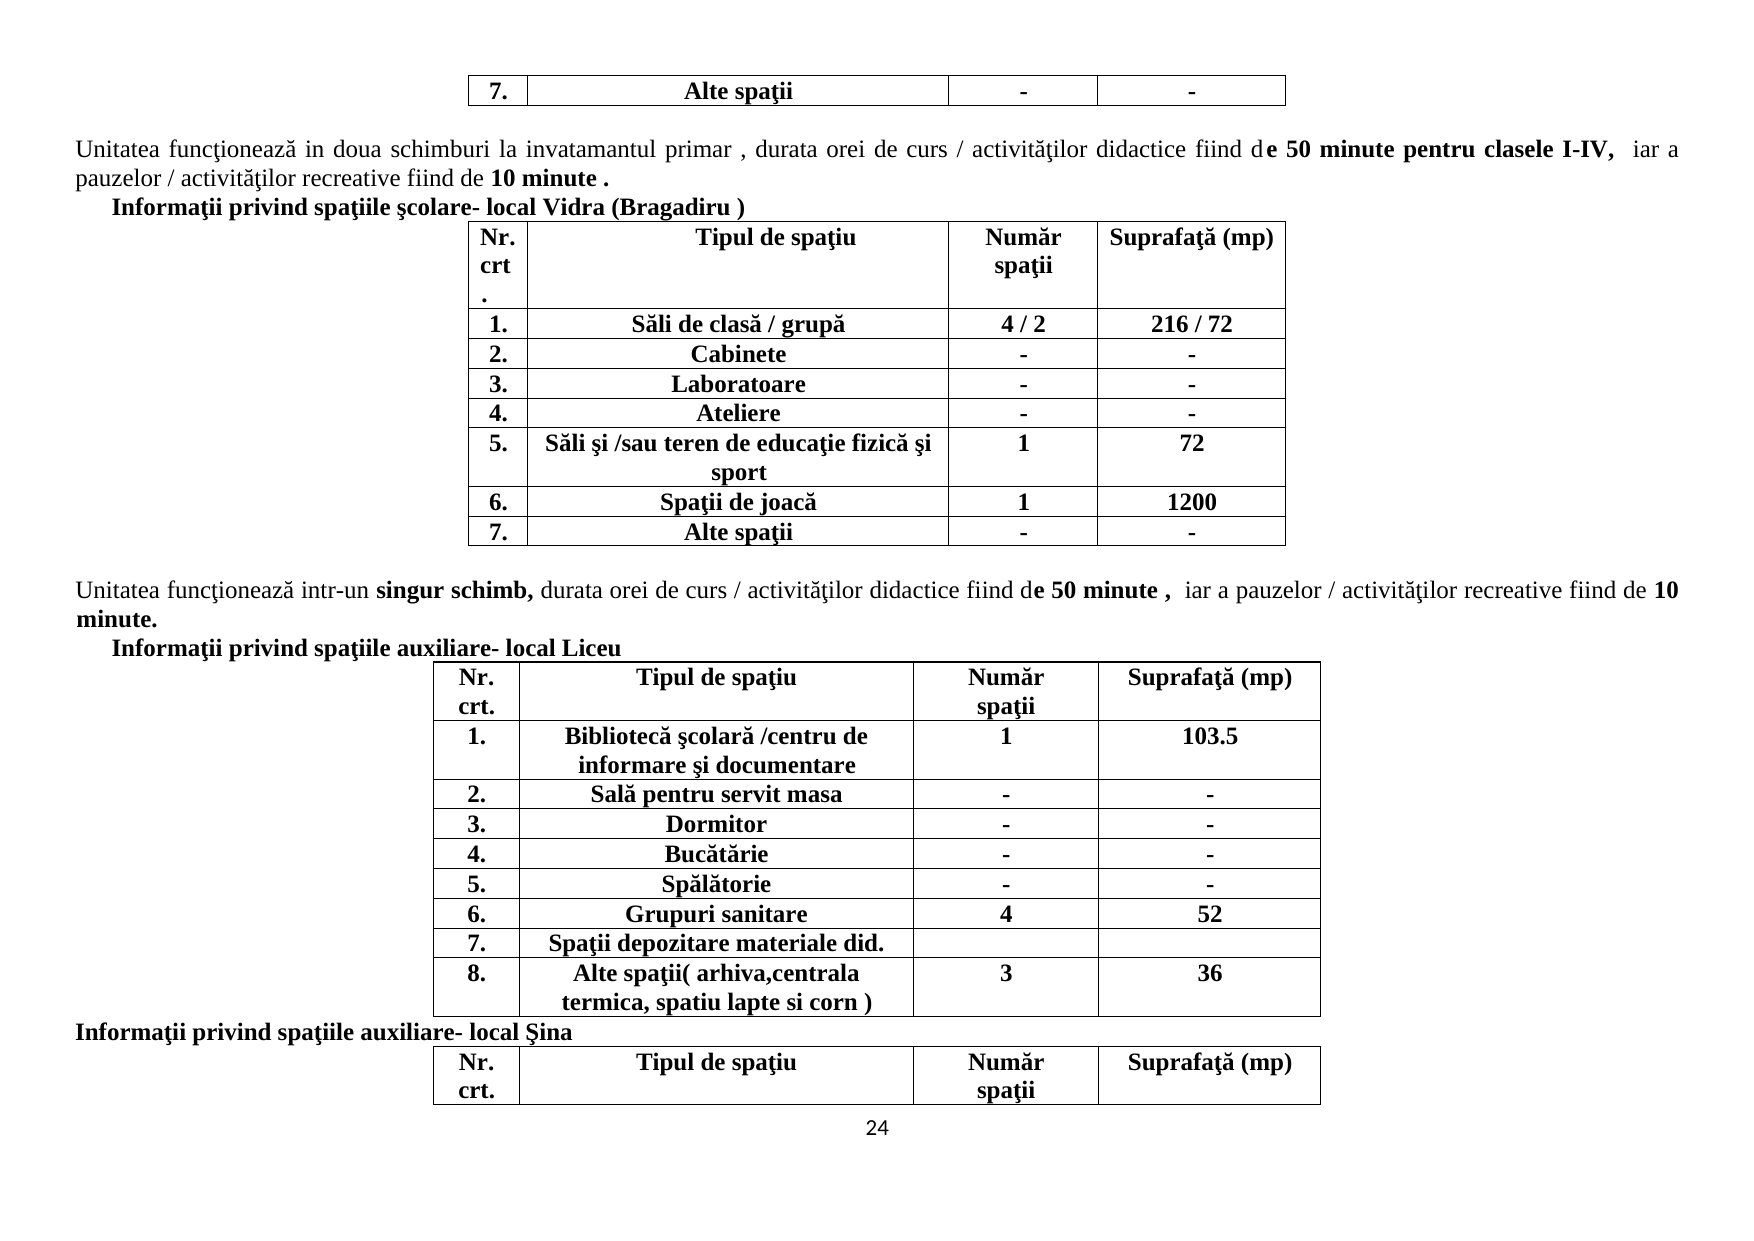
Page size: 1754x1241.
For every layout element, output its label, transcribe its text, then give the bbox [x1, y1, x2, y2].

table_cell Grupuri sanitare [520, 899, 913, 927]
table_cell - [1098, 76, 1285, 105]
table_cell [1099, 929, 1320, 957]
table_cell - [914, 809, 1098, 838]
table_cell 4 / 2 [949, 309, 1097, 338]
table_cell 72 [1098, 428, 1285, 486]
table_cell - [949, 517, 1097, 545]
text Informaţii privind spaţiile auxiliare- local Liceu [111, 633, 1679, 661]
table_cell 4 [914, 899, 1098, 927]
table_cell 1 [914, 721, 1098, 778]
table_cell Dormitor [520, 809, 913, 838]
table_cell Alte spaţii [528, 517, 948, 545]
table_header Număr spaţii [949, 222, 1097, 308]
table_cell - [949, 399, 1097, 427]
table_header Nr. crt. [469, 222, 527, 308]
table_cell Bibliotecă şcolară /centru de informare şi documentare [520, 721, 913, 778]
table_cell 8. [434, 958, 519, 1016]
table_cell 2. [469, 339, 527, 368]
table_header Suprafaţă (mp) [1099, 1047, 1320, 1104]
table_cell 3 [914, 958, 1098, 1016]
table_cell 6. [469, 487, 527, 516]
table_cell - [1098, 517, 1285, 545]
table_header Suprafaţă (mp) [1098, 222, 1285, 308]
table_cell 1. [434, 721, 519, 778]
table_cell Ateliere [528, 399, 948, 427]
table_cell - [949, 369, 1097, 397]
text Unitatea funcţionează in doua schimburi la invatamantul primar , durata orei de curs / activităţilor didactice fiind de 50 minute pentru clasele I-IV, iar a pauzelor / activităţilor recreative fiind de 10 minute . [75, 134, 1679, 192]
table_header Nr. crt. [434, 1047, 519, 1104]
table_cell 1 [949, 428, 1097, 486]
table_cell - [1098, 399, 1285, 427]
table_header Tipul de spaţiu [520, 663, 913, 720]
table_header Tipul de spaţiu [528, 222, 948, 308]
table_cell 103.5 [1099, 721, 1320, 778]
table_cell - [1099, 809, 1320, 838]
table_cell Spălătorie [520, 869, 913, 898]
table_cell - [1099, 780, 1320, 808]
table_cell 2. [434, 780, 519, 808]
table_cell 4. [434, 839, 519, 868]
table_cell 36 [1099, 958, 1320, 1016]
table_cell - [914, 780, 1098, 808]
table_header Suprafaţă (mp) [1099, 663, 1320, 720]
table_header Nr. crt. [434, 663, 519, 720]
table_cell 5. [469, 428, 527, 486]
table_cell - [1098, 369, 1285, 397]
table_cell 6. [434, 899, 519, 927]
table_cell 7. [434, 929, 519, 957]
table_cell Alte spaţii [528, 76, 948, 105]
table_cell 3. [434, 809, 519, 838]
table_cell 52 [1099, 899, 1320, 927]
table_cell Bucătărie [520, 839, 913, 868]
table_cell 216 / 72 [1098, 309, 1285, 338]
table_cell - [1098, 339, 1285, 368]
table_cell Spaţii de joacă [528, 487, 948, 516]
table_cell Săli şi /sau teren de educaţie fizică şi sport [528, 428, 948, 486]
table_header Tipul de spaţiu [520, 1047, 913, 1104]
table_cell 7. [469, 76, 527, 105]
table_cell 3. [469, 369, 527, 397]
table_cell Alte spaţii( arhiva,centrala termica, spatiu lapte si corn ) [520, 958, 913, 1016]
table_cell Săli de clasă / grupă [528, 309, 948, 338]
table_cell Spaţii depozitare materiale did. [520, 929, 913, 957]
table_cell Sală pentru servit masa [520, 780, 913, 808]
table_cell - [914, 869, 1098, 898]
table_cell - [1099, 869, 1320, 898]
table_cell 5. [434, 869, 519, 898]
table_cell - [949, 339, 1097, 368]
table_cell 1200 [1098, 487, 1285, 516]
table_header Număr spaţii [914, 1047, 1098, 1104]
text Informaţii privind spaţiile şcolare- local Vidra (Bragadiru ) [111, 192, 1679, 221]
table_cell 7. [469, 517, 527, 545]
table_cell - [914, 839, 1098, 868]
table_header Număr spaţii [914, 663, 1098, 720]
table_cell Laboratoare [528, 369, 948, 397]
table_cell Cabinete [528, 339, 948, 368]
table_cell [914, 929, 1098, 957]
table_cell 4. [469, 399, 527, 427]
table_cell - [949, 76, 1097, 105]
table_cell - [1099, 839, 1320, 868]
text Unitatea funcţionează intr-un singur schimb, durata orei de curs / activităţilor didactice fiind de 50 minute , iar a pauzelor / activităţilor recreative fiind de 10 minute. [75, 575, 1679, 633]
text Informaţii privind spaţiile auxiliare- local Şina [75, 1017, 1679, 1046]
table_cell 1. [469, 309, 527, 338]
table_cell 1 [949, 487, 1097, 516]
